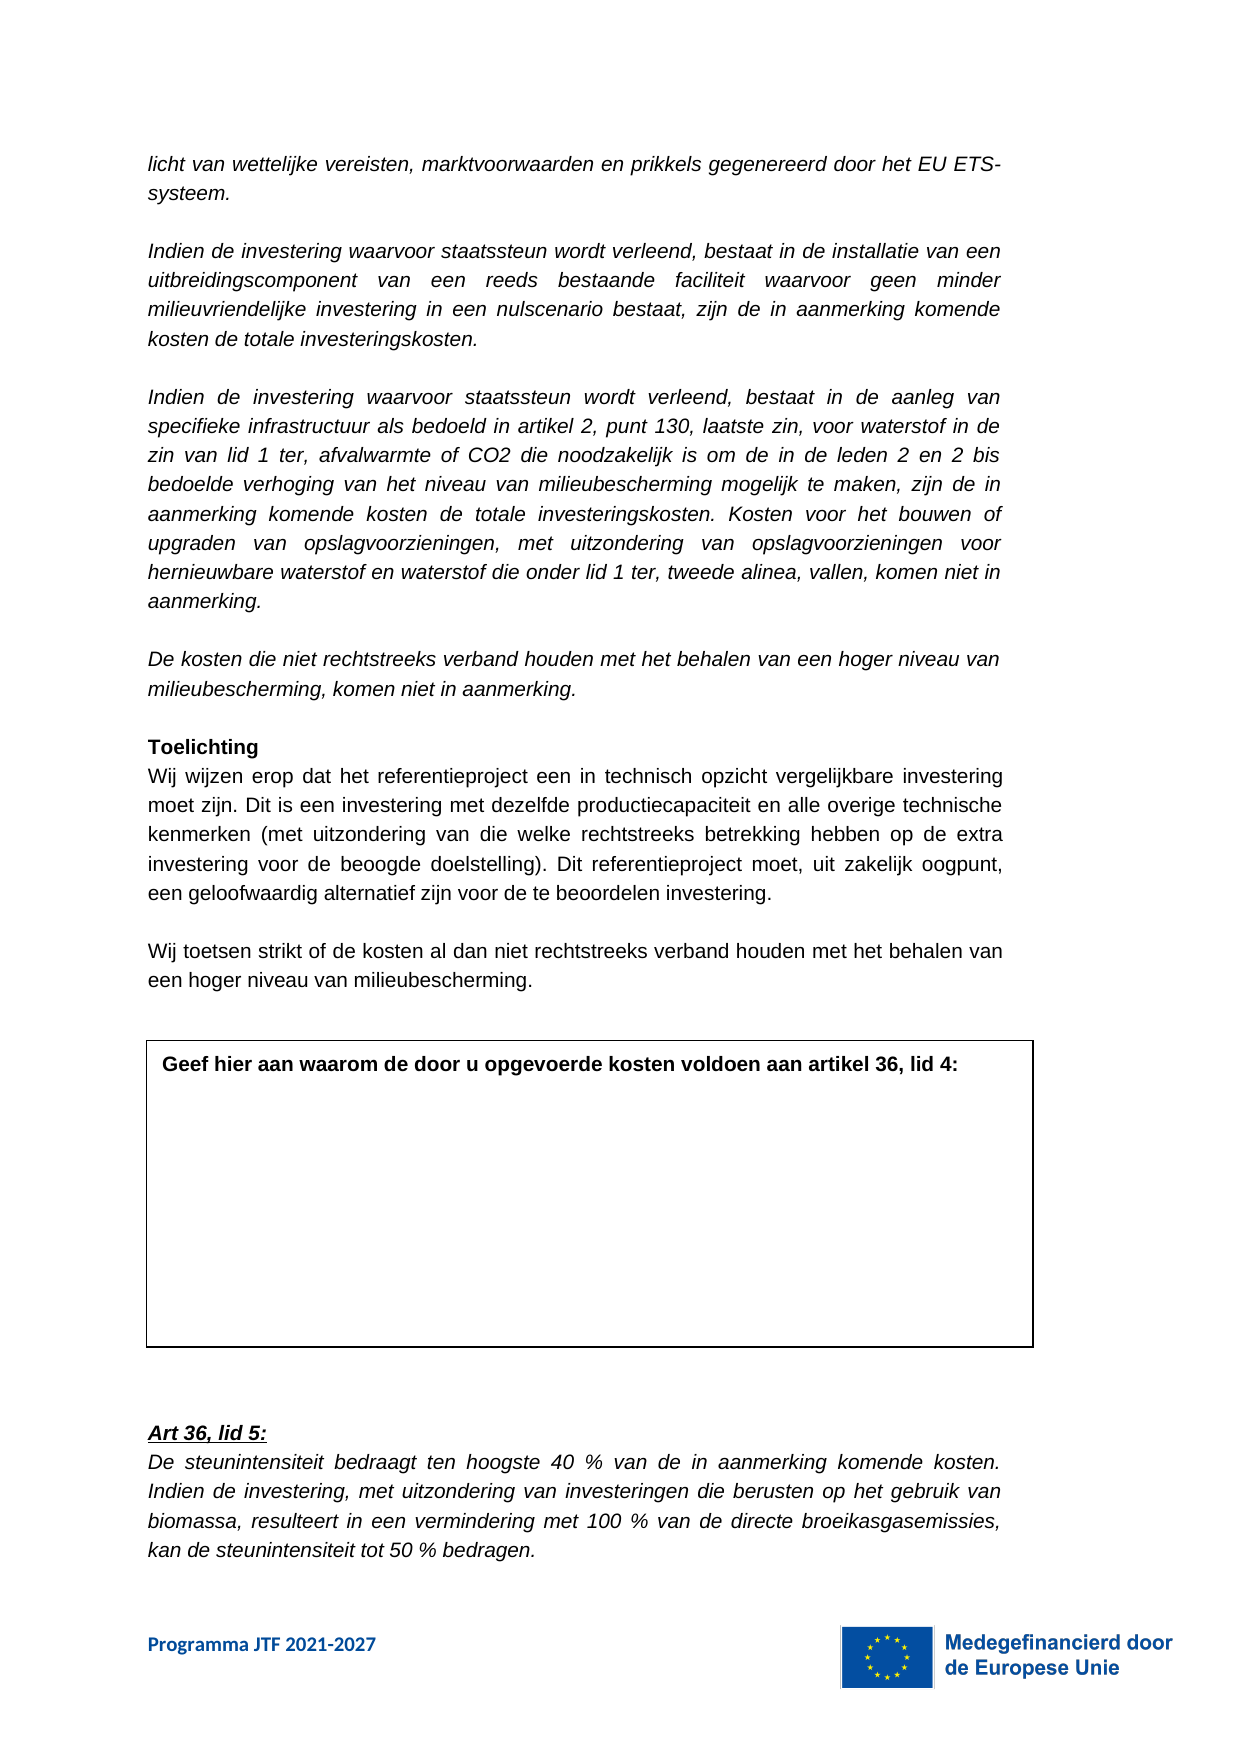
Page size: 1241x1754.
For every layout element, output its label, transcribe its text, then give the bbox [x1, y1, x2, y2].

text Indien de investering waarvoor staatssteun wordt verleend, bestaat in de installatie van een uitbreidingscomponent van een reeds bestaande faciliteit waarvoor geen minder milieuvriendelijke investering in een nulscenario bestaat, zijn de in aanmerking komende kosten de totale investeringskosten. [148, 235, 1004, 352]
picture [838, 1623, 1179, 1690]
text Wij wijzen erop dat het referentieproject een in technisch opzicht vergelijkbare investering moet zijn. Dit is een investering met dezelfde productiecapaciteit en alle overige technische kenmerken (met uitzondering van die welke rechtstreeks betrekking hebben op de extra investering voor de beoogde doelstelling). Dit referentieproject moet, uit zakelijk oogpunt, een geloofwaardig alternatief zijn voor de te beoordelen investering. [148, 760, 1004, 906]
text Indien de investering waarvoor staatssteun wordt verleend, bestaat in de aanleg van specifieke infrastructuur als bedoeld in artikel 2, punt 130, laatste zin, voor waterstof in de zin van lid 1 ter, afvalwarmte of CO2 die noodzakelijk is om de in de leden 2 en 2 bis bedoelde verhoging van het niveau van milieubescherming mogelijk te maken, zijn de in aanmerking komende kosten de totale investeringskosten. Kosten voor het bouwen of upgraden van opslagvoorzieningen, met uitzondering van opslagvoorzieningen voor hernieuwbare waterstof en waterstof die onder lid 1 ter, tweede alinea, vallen, komen niet in aanmerking. [148, 381, 1004, 614]
text De steunintensiteit bedraagt ten hoogste 40 % van de in aanmerking komende kosten. Indien de investering, met uitzondering van investeringen die berusten op het gebruik van biomassa, resulteert in een vermindering met 100 % van de directe broeikasgasemissies, kan de steunintensiteit tot 50 % bedragen. [148, 1446, 1004, 1563]
text De kosten die niet rechtstreeks verband houden met het behalen van een hoger niveau van milieubescherming, komen niet in aanmerking. [148, 643, 1004, 702]
text Art 36, lid 5: [148, 1417, 1004, 1446]
text Toelichting [148, 731, 1004, 760]
text Wij toetsen strikt of de kosten al dan niet rechtstreeks verband houden met het behalen van een hoger niveau van milieubescherming. [148, 935, 1004, 993]
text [148, 148, 1004, 206]
